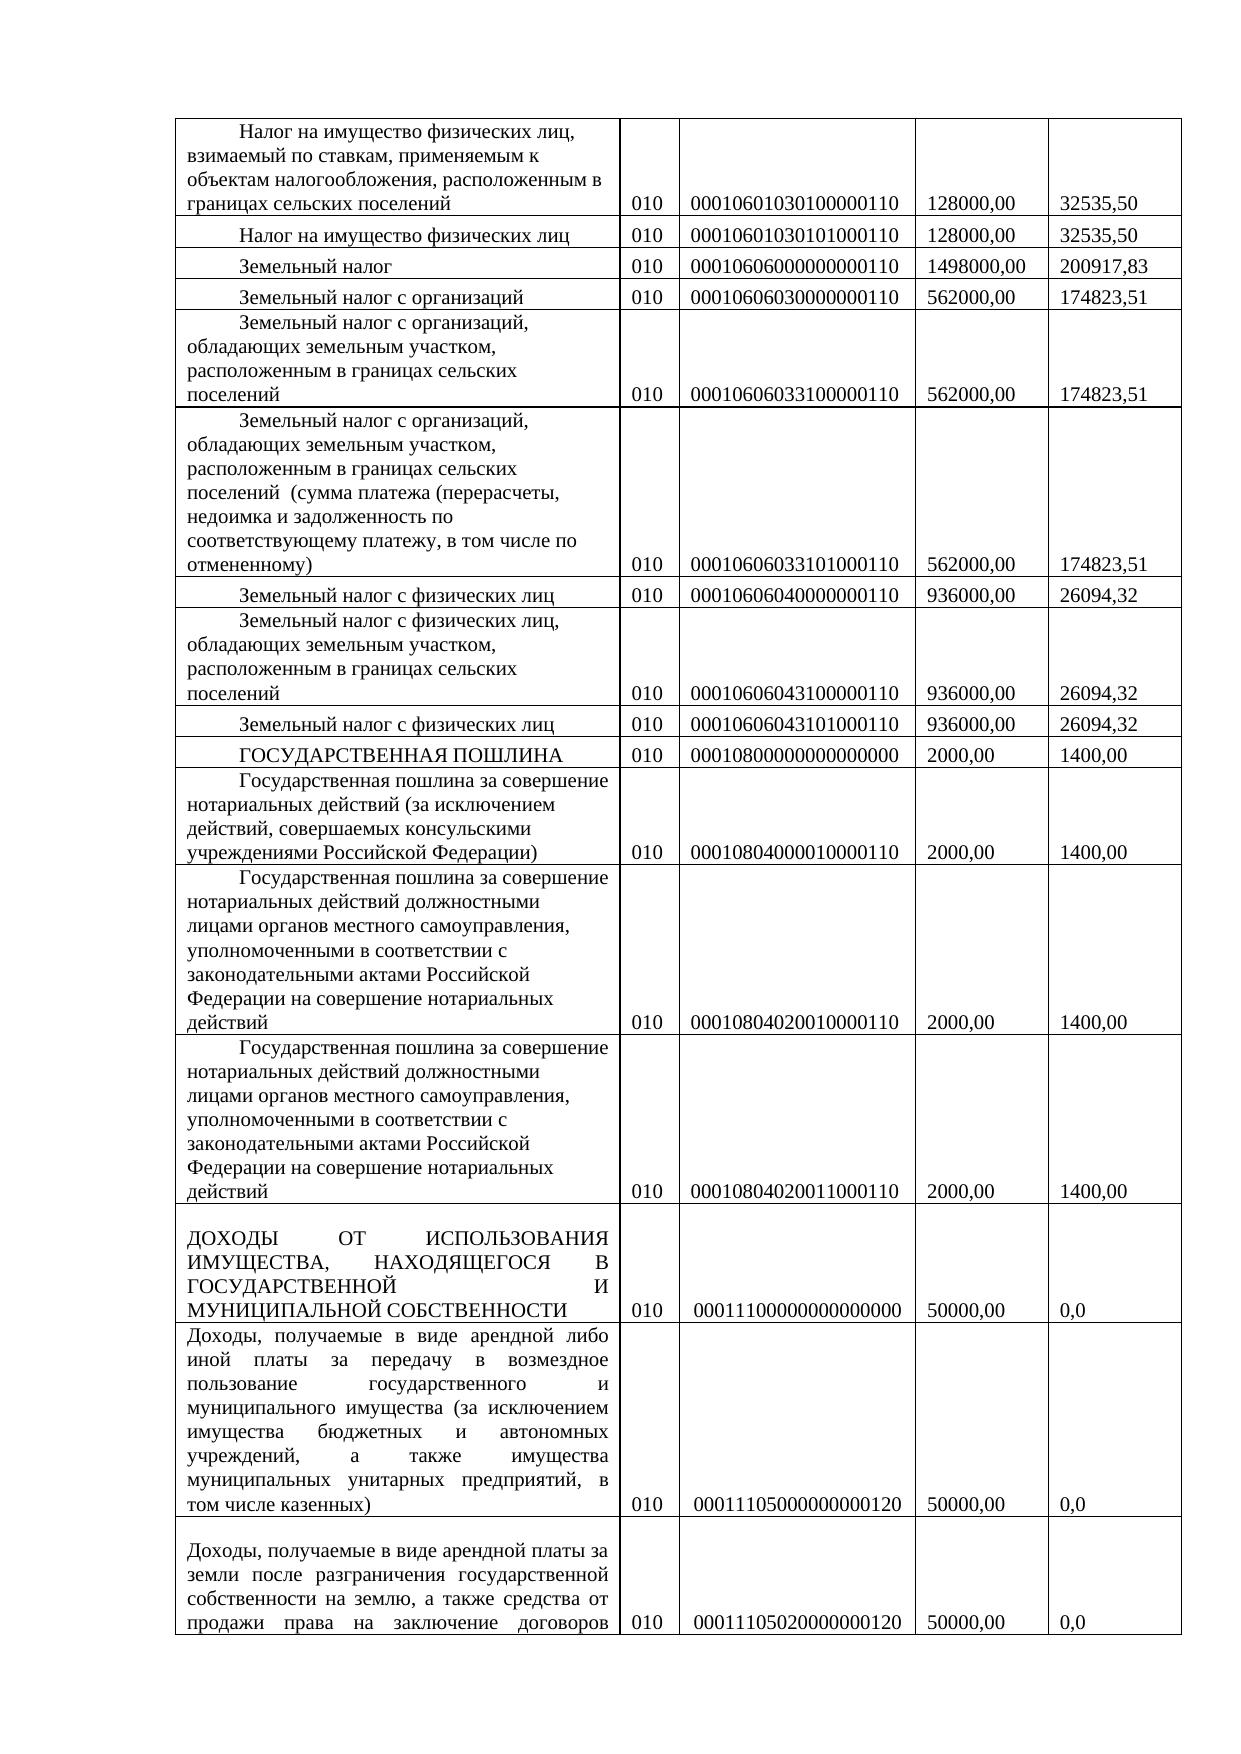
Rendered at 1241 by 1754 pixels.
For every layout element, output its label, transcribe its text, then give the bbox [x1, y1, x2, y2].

table_cell 2000,00 [916, 865, 1048, 1034]
table_cell 00011105000000000120 [680, 1323, 915, 1516]
table_cell 562000,00 [916, 310, 1048, 406]
table_cell 1400,00 [1049, 737, 1181, 767]
table_cell 010 [621, 279, 679, 309]
table_cell Земельный налог [176, 248, 619, 278]
table_cell 50000,00 [916, 1323, 1048, 1516]
table_cell 200917,83 [1049, 248, 1181, 278]
table_cell Государственная пошлина за совершение нотариальных действий должностными лицами органов местного самоуправления, уполномоченными в соответствии с законодательными актами Российской Федерации на совершение нотариальных действий [176, 1035, 619, 1203]
table_cell Земельный налог с организаций, обладающих земельным участком, расположенным в границах сельских поселений [176, 310, 619, 406]
table_cell 2000,00 [916, 737, 1048, 767]
table_cell 174823,51 [1049, 279, 1181, 309]
table_cell Земельный налог с физических лиц [176, 577, 619, 607]
table_cell 50000,00 [916, 1517, 1048, 1634]
table_cell Доходы, получаемые в виде арендной либо иной платы за передачу в возмездное пользование государственного и муниципального имущества (за исключением имущества бюджетных и автономных учреждений, а также имущества муниципальных унитарных предприятий, в том числе казенных) [176, 1323, 619, 1516]
table_cell ГОСУДАРСТВЕННАЯ ПОШЛИНА [176, 737, 619, 767]
table_cell 010 [621, 768, 679, 864]
table_cell 010 [621, 248, 679, 278]
table_cell 00010804020010000110 [680, 865, 915, 1034]
table_cell 010 [621, 408, 679, 576]
table_cell 00010606043101000110 [680, 706, 915, 736]
table_cell 010 [621, 310, 679, 406]
table_cell 00010606030000000110 [680, 279, 915, 309]
table_cell Земельный налог с организаций, обладающих земельным участком, расположенным в границах сельских поселений (сумма платежа (перерасчеты, недоимка и задолженность по соответствующему платежу, в том числе по отмененному) [176, 408, 619, 576]
table_cell 010 [621, 737, 679, 767]
table_cell 00010606043100000110 [680, 608, 915, 704]
table_cell 010 [621, 1517, 679, 1634]
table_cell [680, 1517, 915, 1634]
table_cell 1400,00 [1049, 865, 1181, 1034]
table_cell 010 [621, 577, 679, 607]
table_cell Государственная пошлина за совершение нотариальных действий (за исключением действий, совершаемых консульскими учреждениями Российской Федерации) [176, 768, 619, 864]
table_cell ДОХОДЫ ОТ ИСПОЛЬЗОВАНИЯ ИМУЩЕСТВА, НАХОДЯЩЕГОСЯ В ГОСУДАРСТВЕННОЙ И МУНИЦИПАЛЬНОЙ СОБСТВЕННОСТИ [176, 1204, 619, 1322]
table_cell 174823,51 [1049, 408, 1181, 576]
table_cell 1400,00 [1049, 1035, 1181, 1203]
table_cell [176, 1517, 619, 1634]
table_cell 010 [621, 119, 679, 215]
table_cell 562000,00 [916, 279, 1048, 309]
table_cell 1400,00 [1049, 768, 1181, 864]
table_cell 00010804020011000110 [680, 1035, 915, 1203]
table_cell 26094,32 [1049, 577, 1181, 607]
table_cell 00010601030100000110 [680, 119, 915, 215]
table_cell 26094,32 [1049, 706, 1181, 736]
table_cell 00011100000000000000 [680, 1204, 915, 1322]
table_cell 0,0 [1049, 1204, 1181, 1322]
table_cell 2000,00 [916, 1035, 1048, 1203]
table_cell 936000,00 [916, 706, 1048, 736]
table_cell Налог на имущество физических лиц [176, 216, 619, 247]
table_cell Земельный налог с организаций [176, 279, 619, 309]
table_cell 010 [621, 865, 679, 1034]
table_cell 00010804000010000110 [680, 768, 915, 864]
table_cell 32535,50 [1049, 119, 1181, 215]
table_cell 0,0 [1049, 1517, 1181, 1634]
table_cell 00010606033101000110 [680, 408, 915, 576]
table_cell 00010601030101000110 [680, 216, 915, 247]
table_cell 174823,51 [1049, 310, 1181, 406]
table_cell 0,0 [1049, 1323, 1181, 1516]
table_cell 010 [621, 608, 679, 704]
table_cell 128000,00 [916, 119, 1048, 215]
table_cell 936000,00 [916, 577, 1048, 607]
table_cell 128000,00 [916, 216, 1048, 247]
table_cell 00010606033100000110 [680, 310, 915, 406]
table_cell 010 [621, 1035, 679, 1203]
table_cell Земельный налог с физических лиц, обладающих земельным участком, расположенным в границах сельских поселений [176, 608, 619, 704]
table_cell Земельный налог с физических лиц [176, 706, 619, 736]
table_cell 2000,00 [916, 768, 1048, 864]
table_cell 00010606000000000110 [680, 248, 915, 278]
table_cell 010 [621, 1204, 679, 1322]
table_cell 010 [621, 706, 679, 736]
table_cell Государственная пошлина за совершение нотариальных действий должностными лицами органов местного самоуправления, уполномоченными в соответствии с законодательными актами Российской Федерации на совершение нотариальных действий [176, 865, 619, 1034]
table_cell 50000,00 [916, 1204, 1048, 1322]
table_cell 26094,32 [1049, 608, 1181, 704]
table_cell 010 [621, 1323, 679, 1516]
table_cell 562000,00 [916, 408, 1048, 576]
table_cell 936000,00 [916, 608, 1048, 704]
table_cell 010 [621, 216, 679, 247]
table_cell 00010606040000000110 [680, 577, 915, 607]
table_cell 1498000,00 [916, 248, 1048, 278]
table_cell 00010800000000000000 [680, 737, 915, 767]
table_cell 32535,50 [1049, 216, 1181, 247]
table_cell Налог на имущество физических лиц, взимаемый по ставкам, применяемым к объектам налогообложения, расположенным в границах сельских поселений [176, 119, 619, 215]
